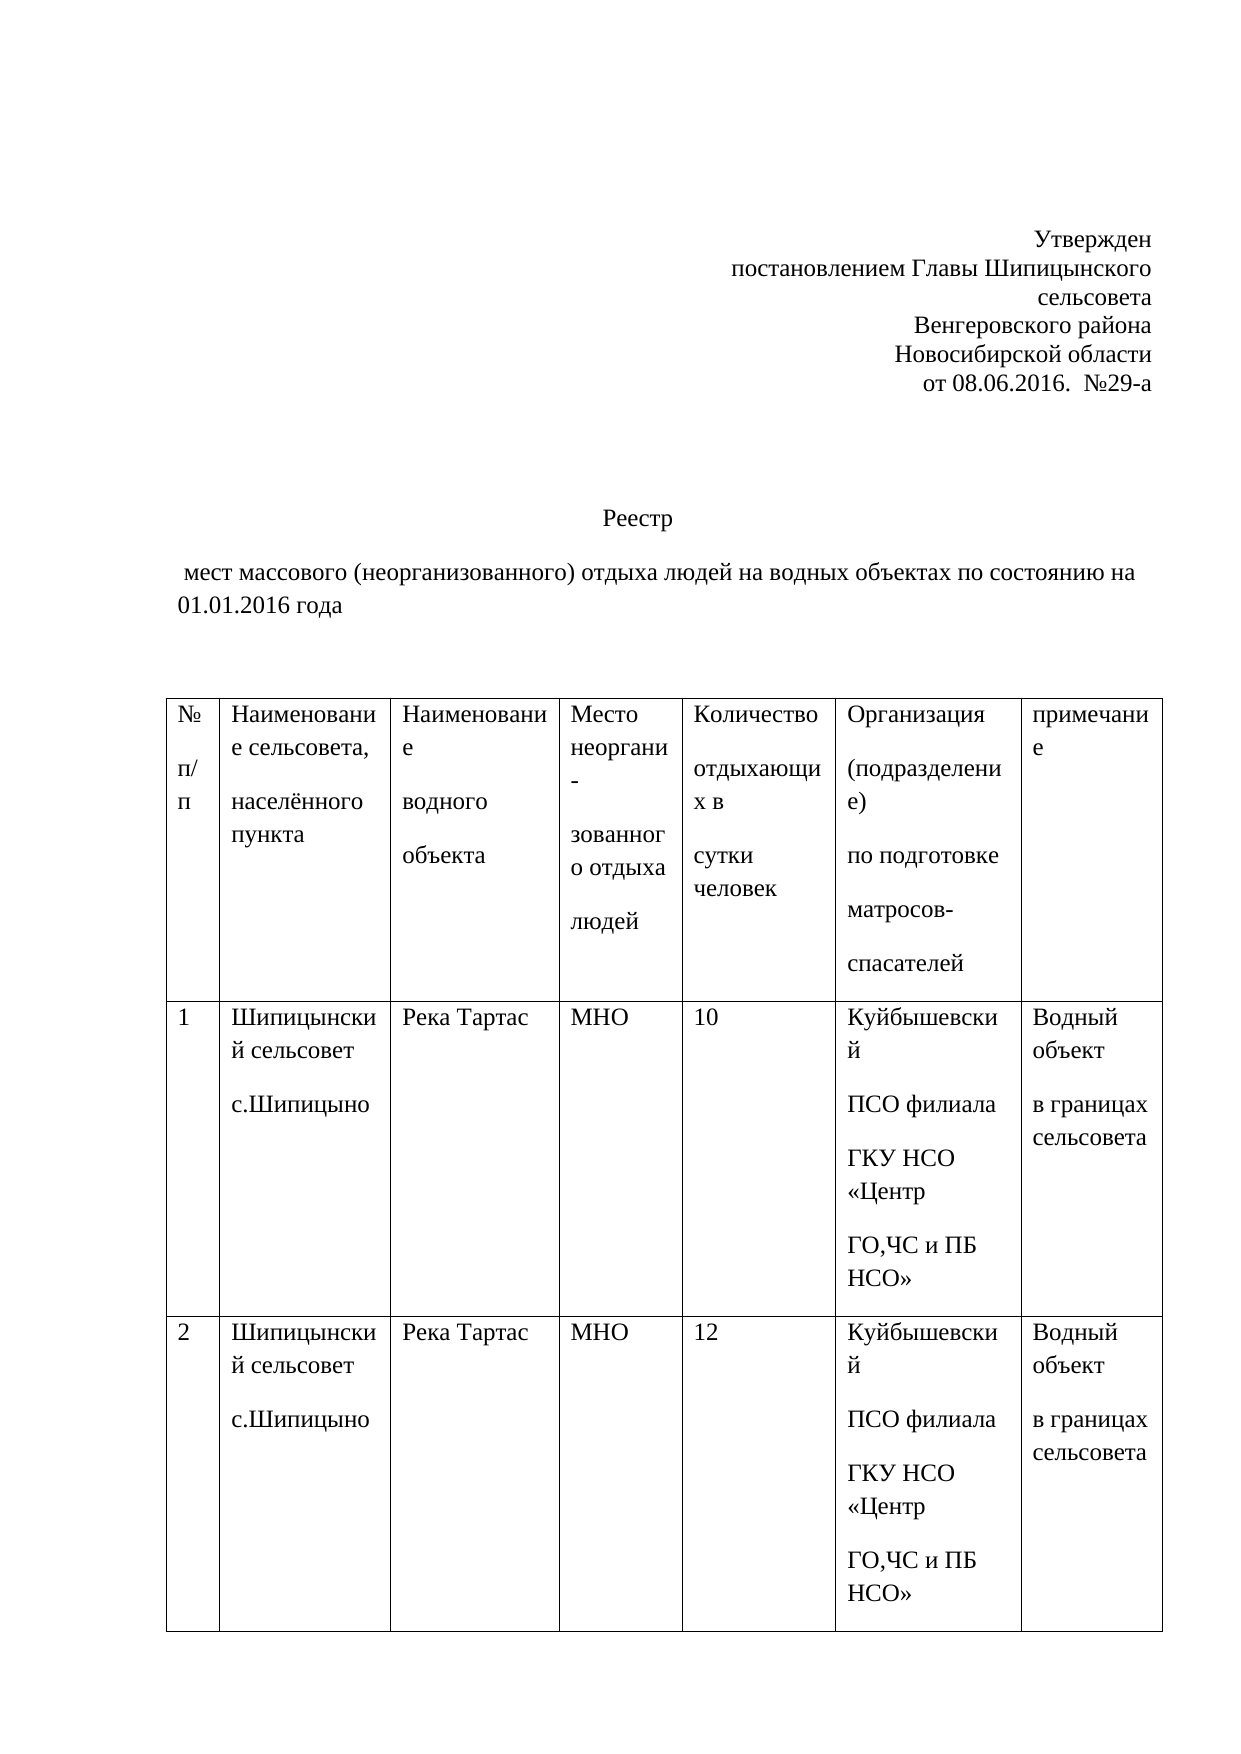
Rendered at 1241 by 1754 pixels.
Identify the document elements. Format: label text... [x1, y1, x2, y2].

text сельсовета [177, 282, 1152, 310]
table_cell 2 [167, 1317, 219, 1631]
text Утвержден постановлением Главы Шипицынского [177, 224, 1152, 282]
table_header Количество отдыхающих в сутки человек [683, 699, 835, 1001]
table_cell Куйбышевский ПСО филиала ГКУ НСО «Центр ГО,ЧС и ПБ НСО» [836, 1317, 1021, 1631]
table_cell 12 [683, 1317, 835, 1631]
table_cell Водный объект в границах сельсовета [1022, 1317, 1162, 1631]
table_cell МНО [560, 1317, 682, 1631]
table_header Наименование водного объекта [391, 699, 559, 1001]
text Реестр [177, 503, 1152, 532]
table_header Наименование сельсовета, населённого пункта [220, 699, 390, 1001]
table_cell Река Тартас [391, 1317, 559, 1631]
table_header примечание [1022, 699, 1162, 1001]
table_cell Шипицынский сельсовет с.Шипицыно [220, 1317, 390, 1631]
text Венгеровского района [177, 310, 1152, 339]
table_cell 10 [683, 1002, 835, 1316]
table_cell МНО [560, 1002, 682, 1316]
table_header Организация (подразделение) по подготовке матросов- спасателей [836, 699, 1021, 1001]
table_cell Водный объект в границах сельсовета [1022, 1002, 1162, 1316]
table_cell Река Тартас [391, 1002, 559, 1316]
table_header № п/п [167, 699, 219, 1001]
table_cell Шипицынский сельсовет с.Шипицыно [220, 1002, 390, 1316]
table_cell Куйбышевский ПСО филиала ГКУ НСО «Центр ГО,ЧС и ПБ НСО» [836, 1002, 1021, 1316]
table_header Место неоргани- зованного отдыха людей [560, 699, 682, 1001]
text от 08.06.2016. №29-а [177, 368, 1152, 397]
table_cell 1 [167, 1002, 219, 1316]
text Новосибирской области [177, 339, 1152, 368]
text мест массового (неорганизованного) отдыха людей на водных объектах по состоянию на 01.01.2016 года [177, 557, 1152, 619]
